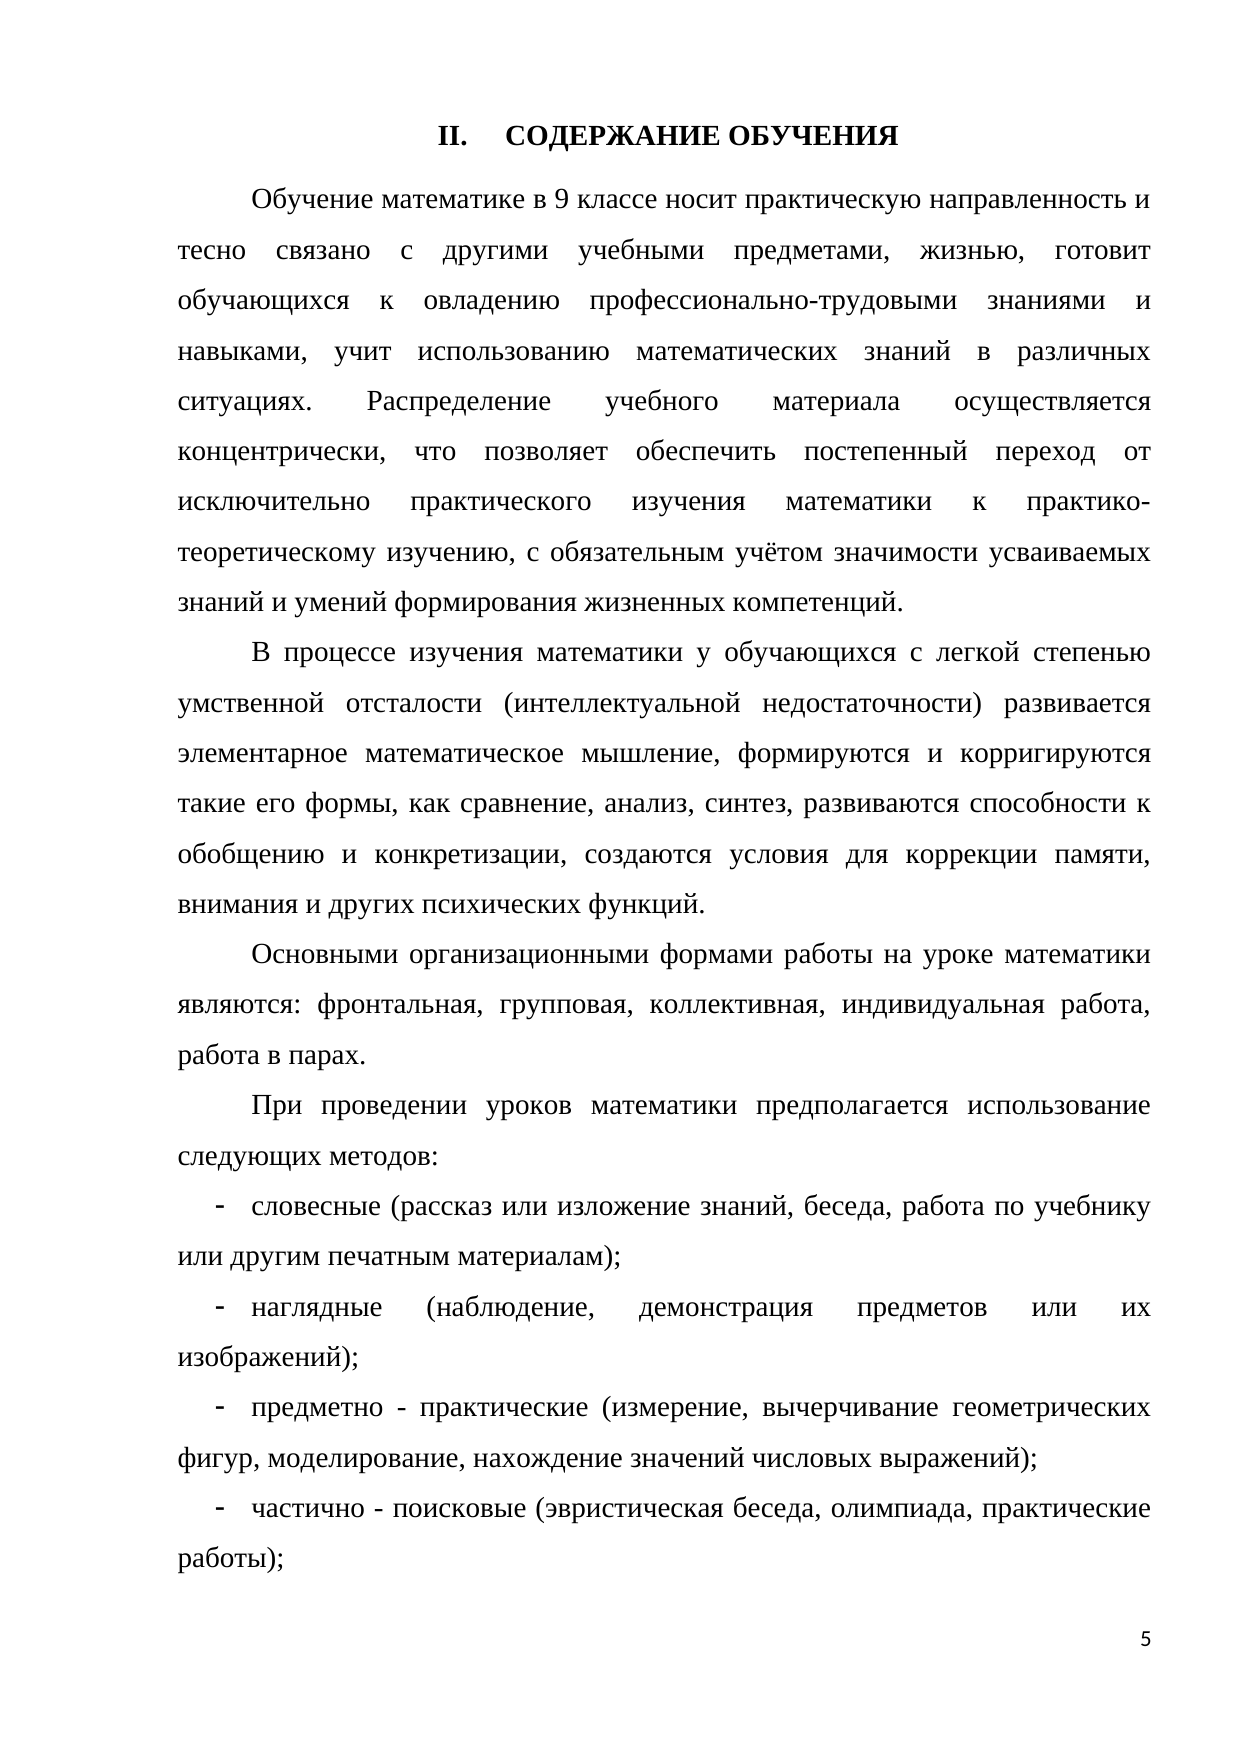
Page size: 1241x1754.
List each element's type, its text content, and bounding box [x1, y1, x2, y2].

list частично - поисковые (эвристическая беседа, олимпиада, практические работы); [177, 1490, 1152, 1574]
list наглядные (наблюдение, демонстрация предметов или их изображений); [177, 1289, 1152, 1373]
text Обучение математике в 9 классе носит практическую направленность и тесно связано с другими учебными предметами, жизнью, готовит обучающихся к овладению профессионально-трудовыми знаниями и навыками, учит использованию математических знаний в различных ситуациях. Распределение учебного материала осуществляется концентрически, что позволяет обеспечить постепенный переход от исключительно практического изучения математики к практико-теоретическому изучению, с обязательным учётом значимости усваиваемых знаний и умений формирования жизненных компетенций. [177, 182, 1152, 618]
subtitle СОДЕРЖАНИЕ ОБУЧЕНИЯ [215, 118, 1152, 152]
text При проведении уроков математики предполагается использование следующих методов: [177, 1087, 1152, 1171]
text В процессе изучения математики у обучающихся с легкой степенью умственной отсталости (интеллектуальной недостаточности) развивается элементарное математическое мышление, формируются и корригируются такие его формы, как сравнение, анализ, синтез, развиваются способности к обобщению и конкретизации, создаются условия для коррекции памяти, внимания и других психических функций. [177, 634, 1152, 919]
list предметно - практические (измерение, вычерчивание геометрических фигур, моделирование, нахождение значений числовых выражений); [177, 1389, 1152, 1473]
text Основными организационными формами работы на уроке математики являются: фронтальная, групповая, коллективная, индивидуальная работа, работа в парах. [177, 936, 1152, 1071]
list словесные (рассказ или изложение знаний, беседа, работа по учебнику или другим печатным материалам); [177, 1188, 1152, 1272]
